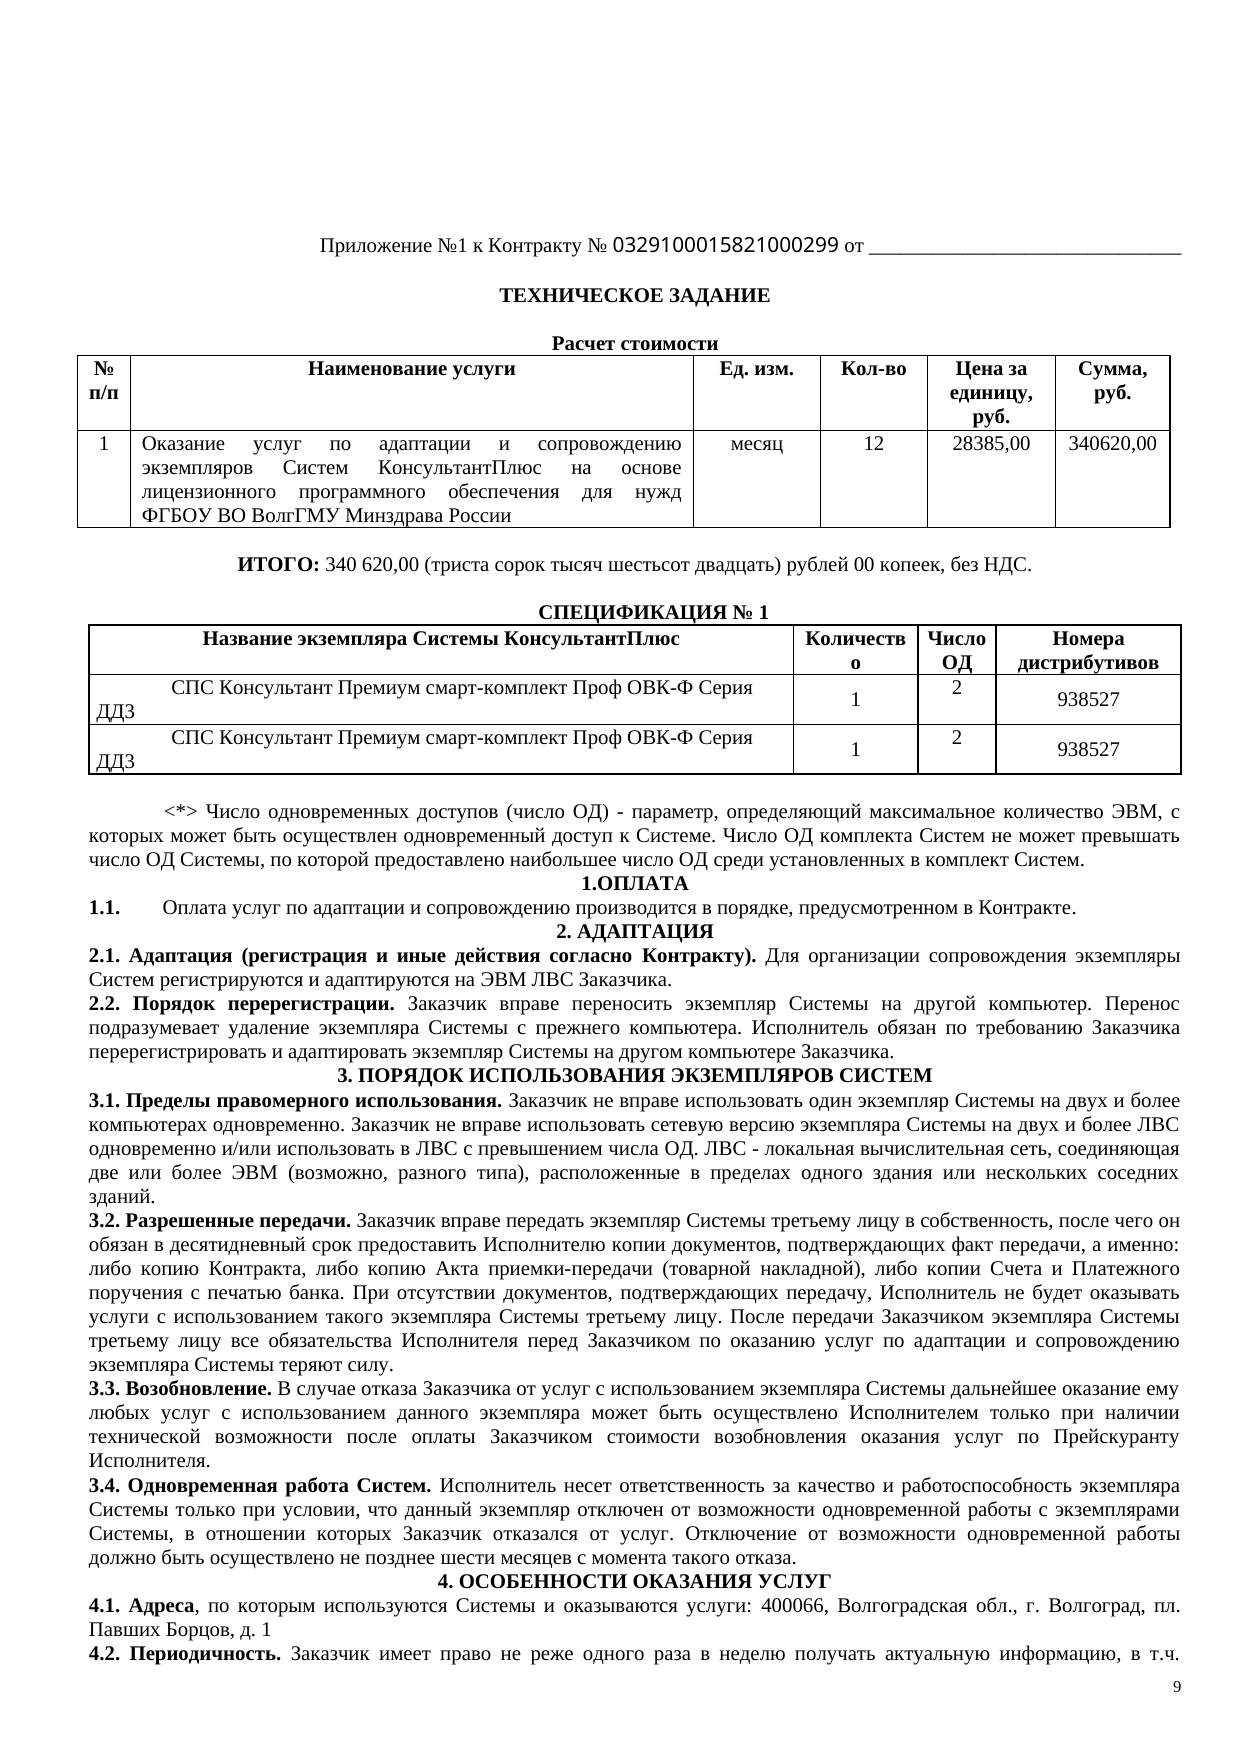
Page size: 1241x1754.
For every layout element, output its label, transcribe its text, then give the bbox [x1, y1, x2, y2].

table_cell 28385,00 [928, 431, 1055, 527]
text 3.1. Пределы правомерного использования. Заказчик не вправе использовать один экземпляр Системы на двух и более компьютерах одновременно. Заказчик не вправе использовать сетевую версию экземпляра Системы на двух и более ЛВС одновременно и/или использовать в ЛВС с превышением числа ОД. ЛВС - локальная вычислительная сеть, соединяющая две или более ЭВМ (возможно, разного типа), расположенные в пределах одного здания или нескольких соседних зданий. [89, 1087, 1181, 1208]
table_header Цена за единицу, руб. [928, 356, 1055, 429]
table_header № п/п [78, 356, 130, 429]
table_cell 340620,00 [1056, 431, 1169, 527]
table_cell 1 [794, 675, 917, 723]
table_cell СС КонсультантПлюс: Строительство (с/о) [90, 725, 793, 773]
list Оплата услуг по адаптации и сопровождению производится в порядке, предусмотренном в Контракте. [89, 895, 1181, 919]
list СПЕЦИФИКАЦИЯ № 1 [126, 600, 1181, 624]
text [89, 1641, 1181, 1665]
text 2.1. Адаптация (регистрация и иные действия согласно Контракту). Для организации сопровождения экземпляры Систем регистрируются и адаптируются на ЭВМ ЛВС Заказчика. [89, 943, 1181, 991]
text ИТОГО: 340 620,00 (триста сорок тысяч шестьсот двадцать) рублей 00 копеек, без НДС. [89, 552, 1181, 576]
table_cell 2 [919, 725, 995, 773]
table_header Наименование услуги [131, 356, 693, 429]
text 3.4. Одновременная работа Систем. Исполнитель несет ответственность за качество и работоспособность экземпляра Системы только при условии, что данный экземпляр отключен от возможности одновременной работы с экземплярами Системы, в отношении которых Заказчик отказался от услуг. Отключение от возможности одновременной работы должно быть осуществлено не позднее шести месяцев с момента такого отказа. [89, 1472, 1181, 1569]
text 4.1. Адреса, по которым используются Системы и оказываются услуги: 400066, Волгоградская обл., г. Волгоград, пл. Павших Борцов, д. 1 [89, 1593, 1181, 1641]
table_cell месяц [694, 431, 820, 527]
text 4. ОСОБЕННОСТИ ОКАЗАНИЯ УСЛУГ [89, 1569, 1181, 1593]
text 2. АДАПТАЦИЯ [89, 919, 1181, 943]
text 1.ОПЛАТА [89, 871, 1181, 895]
text Приложение №1 к Контракту № 0329100015821000299 от ______________________________ [89, 230, 1181, 259]
text <*> Число одновременных доступов (число ОД) - параметр, определяющий максимальное количество ЭВМ, с которых может быть осуществлен одновременный доступ к Системе. Число ОД комплекта Систем не может превышать число ОД Системы, по которой предоставлено наибольшее число ОД среди установленных в комплект Систем. [89, 799, 1181, 871]
text Расчет стоимости [89, 331, 1181, 355]
table_header Кол-во [821, 356, 927, 429]
text 3.2. Разрешенные передачи. Заказчик вправе передать экземпляр Системы третьему лицу в собственность, после чего он обязан в десятидневный срок предоставить Исполнителю копии документов, подтверждающих факт передачи, а именно: либо копию Контракта, либо копию Акта приемки-передачи (товарной накладной), либо копии Счета и Платежного поручения с печатью банка. При отсутствии документов, подтверждающих передачу, Исполнитель не будет оказывать услуги с использованием такого экземпляра Системы третьему лицу. После передачи Заказчиком экземпляра Системы третьему лицу все обязательства Исполнителя перед Заказчиком по оказанию услуг по адаптации и сопровождению экземпляра Системы теряют силу. [89, 1208, 1181, 1376]
table_cell 1 [78, 431, 130, 527]
table_header Количество [794, 626, 917, 674]
table_cell 474846 [997, 675, 1180, 723]
table_cell 12 [821, 431, 927, 527]
text 3.3. Возобновление. В случае отказа Заказчика от услуг с использованием экземпляра Системы дальнейшее оказание ему любых услуг с использованием данного экземпляра может быть осуществлено Исполнителем только при наличии технической возможности после оплаты Заказчиком стоимости возобновления оказания услуг по Прейскуранту Исполнителя. [89, 1376, 1181, 1472]
text ТЕХНИЧЕСКОЕ ЗАДАНИЕ [89, 283, 1181, 307]
table_cell СПС Консультант Бюджетные организации (сет) [90, 675, 793, 723]
table_header Сумма, руб. [1056, 356, 1169, 429]
table_header Ед. изм. [694, 356, 820, 429]
text 3. ПОРЯДОК ИСПОЛЬЗОВАНИЯ ЭКЗЕМПЛЯРОВ СИСТЕМ [89, 1063, 1181, 1087]
table_cell 1 [794, 725, 917, 773]
table_header Номера дистрибутивов [997, 626, 1180, 674]
text 2.2. Порядок перерегистрации. Заказчик вправе переносить экземпляр Системы на другой компьютер. Перенос подразумевает удаление экземпляра Системы с прежнего компьютера. Исполнитель обязан по требованию Заказчика перерегистрировать и адаптировать экземпляр Системы на другом компьютере Заказчика. [89, 991, 1181, 1063]
table_cell 32640 [997, 725, 1180, 773]
table_header Название экземпляра Системы КонсультантПлюс [90, 626, 793, 674]
table_cell 50 [919, 675, 995, 723]
table_cell Оказание услуг по адаптации и сопровождению экземпляров Систем КонсультантПлюс на основе лицензионного программного обеспечения для нужд ФГБОУ ВО ВолгГМУ Минздрава России [131, 431, 693, 527]
table_header Число ОД [919, 626, 995, 674]
